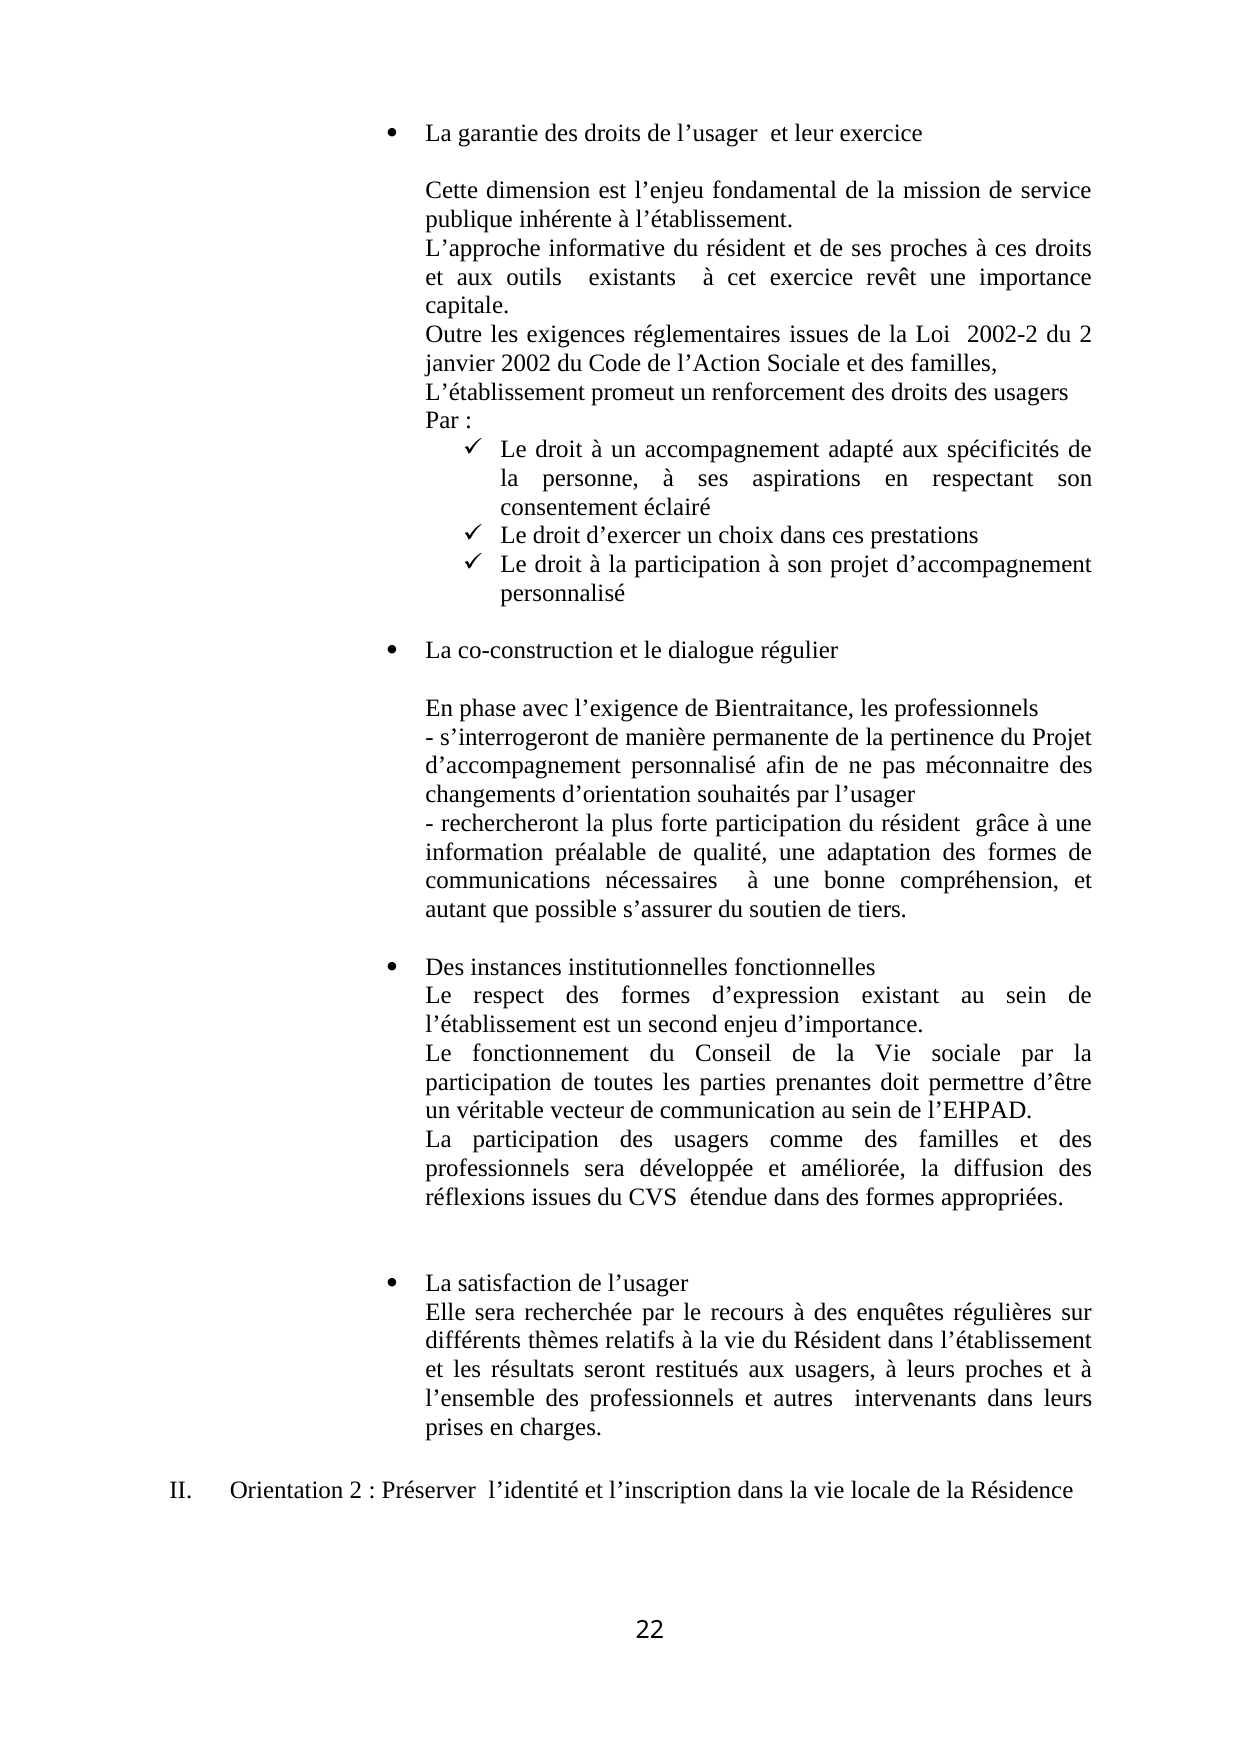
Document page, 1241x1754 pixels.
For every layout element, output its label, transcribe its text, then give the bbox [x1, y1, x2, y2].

list Orientation 2 : Préserver l’identité et l’inscription dans la vie locale de la Résidence [192, 1475, 1093, 1503]
list - s’interrogeront de manière permanente de la pertinence du Projet d’accompagnement personnalisé afin de ne pas méconnaitre des changements d’orientation souhaités par l’usager [425, 722, 1093, 808]
list Le fonctionnement du Conseil de la Vie sociale par la participation de toutes les parties prenantes doit permettre d’être un véritable vecteur de communication au sein de l’EHPAD. [425, 1038, 1093, 1124]
list Le droit à la participation à son projet d’accompagnement personnalisé [463, 549, 1093, 607]
list - rechercheront la plus forte participation du résident grâce à une information préalable de qualité, une adaptation des formes de communications nécessaires à une bonne compréhension, et autant que possible s’assurer du soutien de tiers. [425, 808, 1093, 923]
list La garantie des droits de l’usager et leur exercice [388, 118, 1093, 147]
list Cette dimension est l’enjeu fondamental de la mission de service publique inhérente à l’établissement. [425, 176, 1093, 233]
list La participation des usagers comme des familles et des professionnels sera développée et améliorée, la diffusion des réflexions issues du CVS étendue dans des formes appropriées. [425, 1124, 1093, 1211]
list Des instances institutionnelles fonctionnelles [388, 952, 1093, 981]
list En phase avec l’exigence de Bientraitance, les professionnels [425, 693, 1093, 722]
list L’approche informative du résident et de ses proches à ces droits et aux outils existants à cet exercice revêt une importance capitale. [425, 233, 1093, 319]
list Le droit d’exercer un choix dans ces prestations [463, 521, 1093, 549]
list La satisfaction de l’usager [388, 1268, 1093, 1297]
list La co-construction et le dialogue régulier [388, 636, 1093, 664]
list Le droit à un accompagnement adapté aux spécificités de la personne, à ses aspirations en respectant son consentement éclairé [463, 434, 1093, 521]
list Le respect des formes d’expression existant au sein de l’établissement est un second enjeu d’importance. [425, 981, 1093, 1038]
list Outre les exigences réglementaires issues de la Loi 2002-2 du 2 janvier 2002 du Code de l’Action Sociale et des familles, [425, 319, 1093, 377]
list Par : [425, 406, 1093, 434]
list L’établissement promeut un renforcement des droits des usagers [425, 377, 1093, 406]
list Elle sera recherchée par le recours à des enquêtes régulières sur différents thèmes relatifs à la vie du Résident dans l’établissement et les résultats seront restitués aux usagers, à leurs proches et à l’ensemble des professionnels et autres intervenants dans leurs prises en charges. [425, 1297, 1093, 1441]
